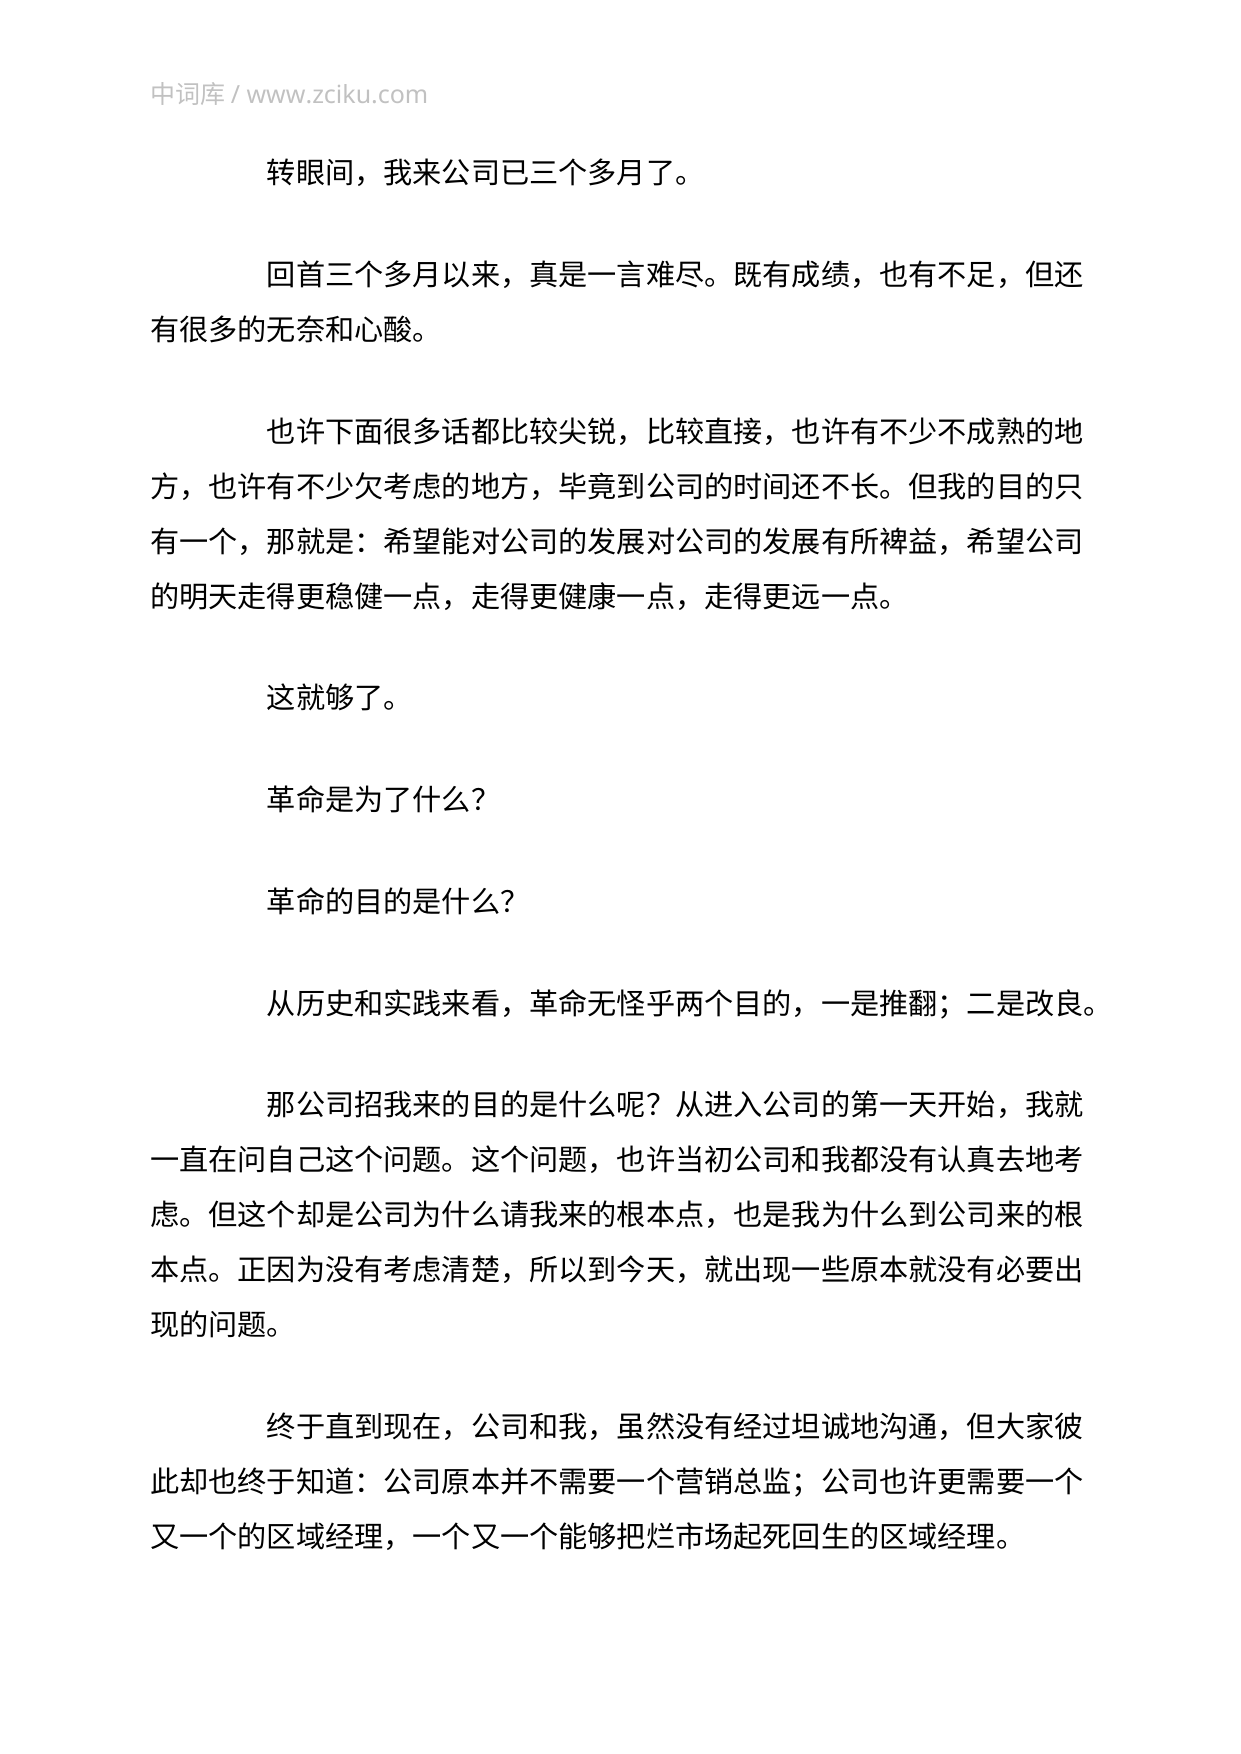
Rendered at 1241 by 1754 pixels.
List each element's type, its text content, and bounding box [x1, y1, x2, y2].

text 转眼间，我来公司已三个多月了。 [150, 150, 1090, 192]
text 终于直到现在，公司和我，虽然没有经过坦诚地沟通，但大家彼此却也终于知道：公司原本并不需要一个营销总监；公司也许更需要一个又一个的区域经理，一个又一个能够把烂市场起死回生的区域经理。 [150, 1403, 1090, 1555]
text 革命是为了什么？ [150, 777, 1090, 819]
text 这就够了。 [150, 675, 1090, 717]
text 从历史和实践来看，革命无怪乎两个目的，一是推翻；二是改良。 [150, 980, 1090, 1022]
text 也许下面很多话都比较尖锐，比较直接，也许有不少不成熟的地方，也许有不少欠考虑的地方，毕竟到公司的时间还不长。但我的目的只有一个，那就是：希望能对公司的发展对公司的发展有所裨益，希望公司的明天走得更稳健一点，走得更健康一点，走得更远一点。 [150, 408, 1090, 615]
text 那公司招我来的目的是什么呢？从进入公司的第一天开始，我就一直在问自己这个问题。这个问题，也许当初公司和我都没有认真去地考虑。但这个却是公司为什么请我来的根本点，也是我为什么到公司来的根本点。正因为没有考虑清楚，所以到今天，就出现一些原本就没有必要出现的问题。 [150, 1082, 1090, 1344]
text 革命的目的是什么？ [150, 878, 1090, 921]
text 回首三个多月以来，真是一言难尽。既有成绩，也有不足，但还有很多的无奈和心酸。 [150, 252, 1090, 349]
